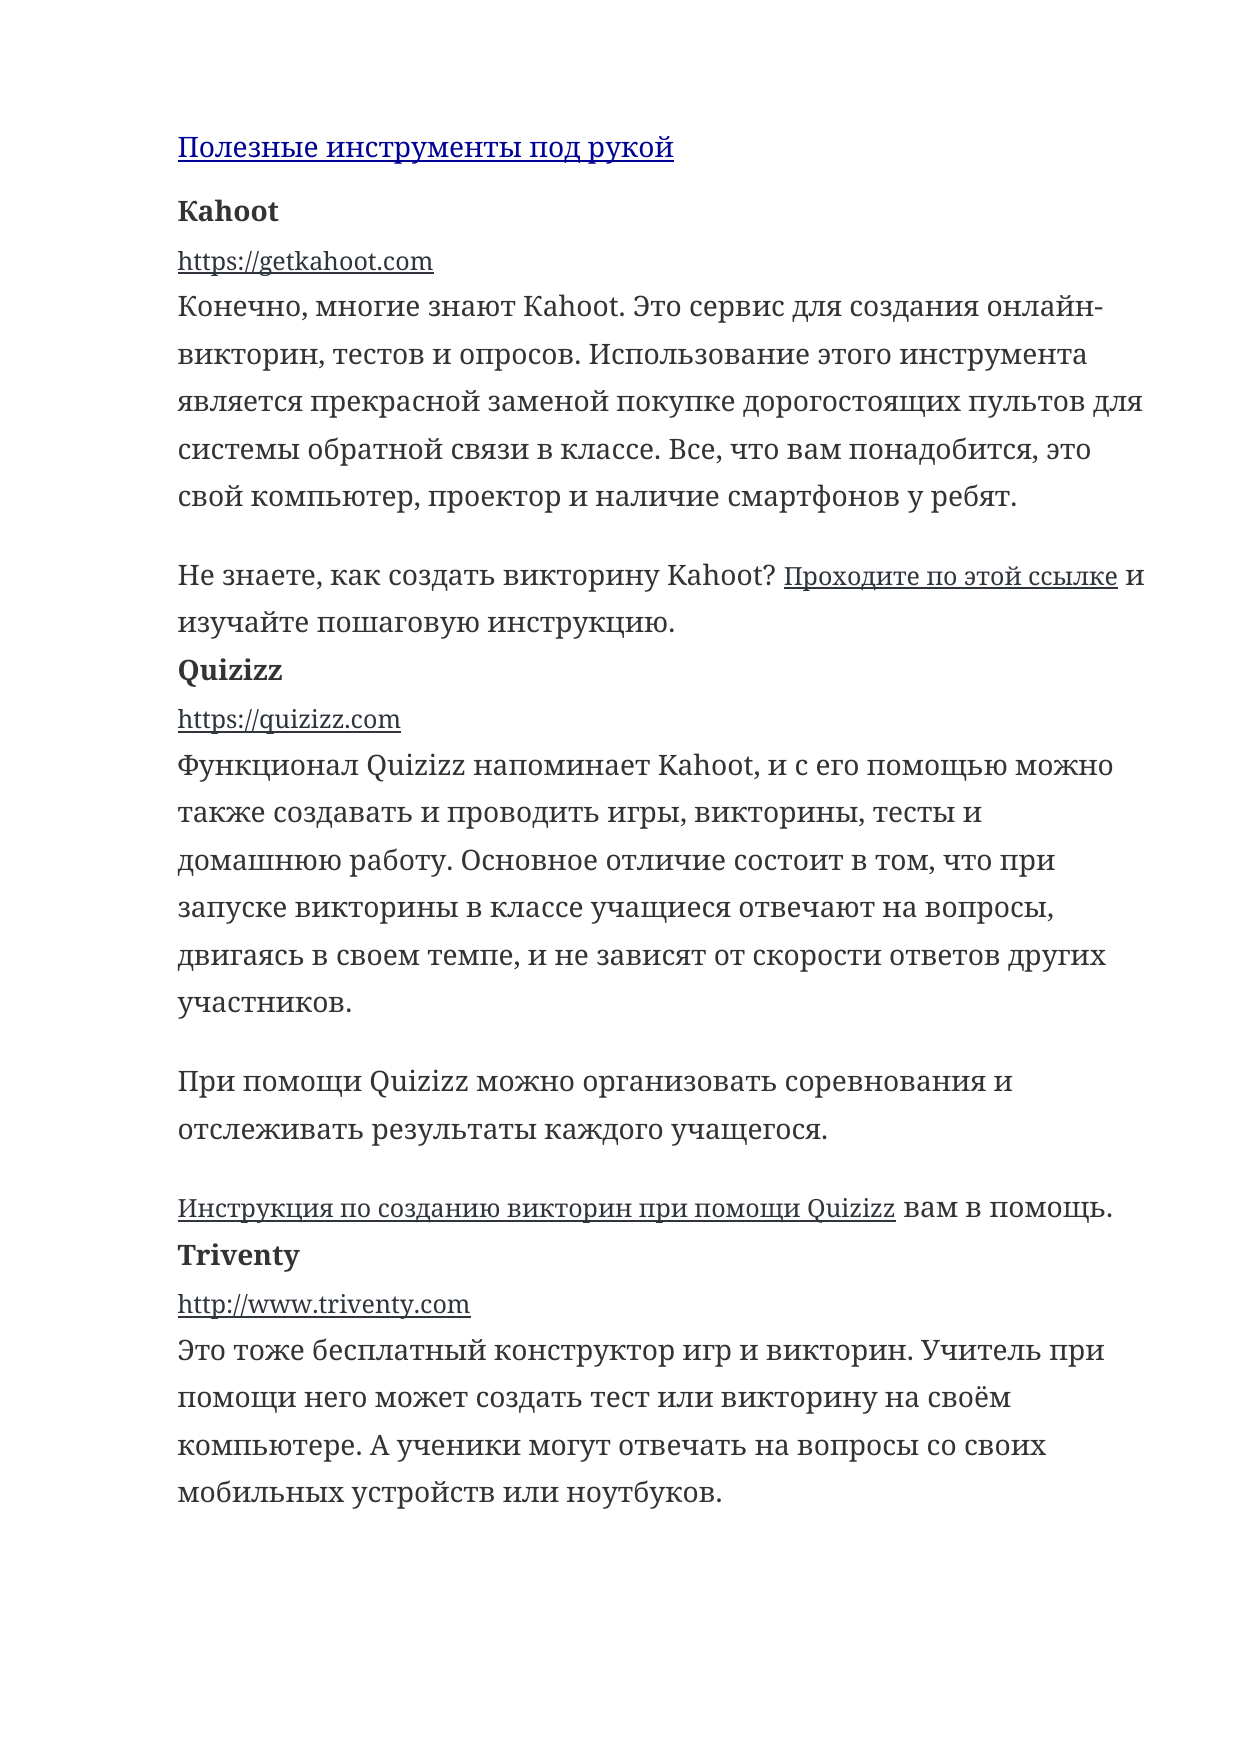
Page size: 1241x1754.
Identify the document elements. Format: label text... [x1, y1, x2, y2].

text Полезные инструменты под рукой [177, 118, 1152, 166]
text http://www.triventy.com [177, 1273, 1152, 1321]
text Функционал Quizizz напоминает Kahoot, и с его помощью можно также создавать и проводить игры, викторины, тесты и домашнюю работу. Основное отличие состоит в том, что при запуске викторины в классе учащиеся отвечают на вопросы, двигаясь в своем темпе, и не зависят от скорости ответов других участников. [177, 736, 1152, 1021]
text Не знаете, как создать викторину Kahoot? Проходите по этой ссылке и изучайте пошаговую инструкцию. [177, 546, 1152, 641]
text Конечно, многие знают Кahoot. Это сервис для создания онлайн- викторин, тестов и опросов. Использование этого инструмента является прекрасной заменой покупке дорогостоящих пультов для системы обратной связи в классе. Все, что вам понадобится, это свой компьютер, проектор и наличие смартфонов у ребят. [177, 277, 1152, 515]
text Это тоже бесплатный конструктор игр и викторин. Учитель при помощи него может создать тест или викторину на своём компьютере. А ученики могут отвечать на вопросы со своих мобильных устройств или ноутбуков. [177, 1321, 1152, 1511]
text https://quizizz.com [177, 688, 1152, 736]
text https://getkahoot.com [177, 230, 1152, 277]
text Инструкция по созданию викторин при помощи Quizizz вам в помощь. [177, 1178, 1152, 1226]
text При помощи Quizizz можно организовать соревнования и отслеживать результаты каждого учащегося. [177, 1052, 1152, 1147]
text Quizizz [177, 641, 1152, 688]
text Кahoot [177, 182, 1152, 230]
text Тriventy [177, 1226, 1152, 1273]
